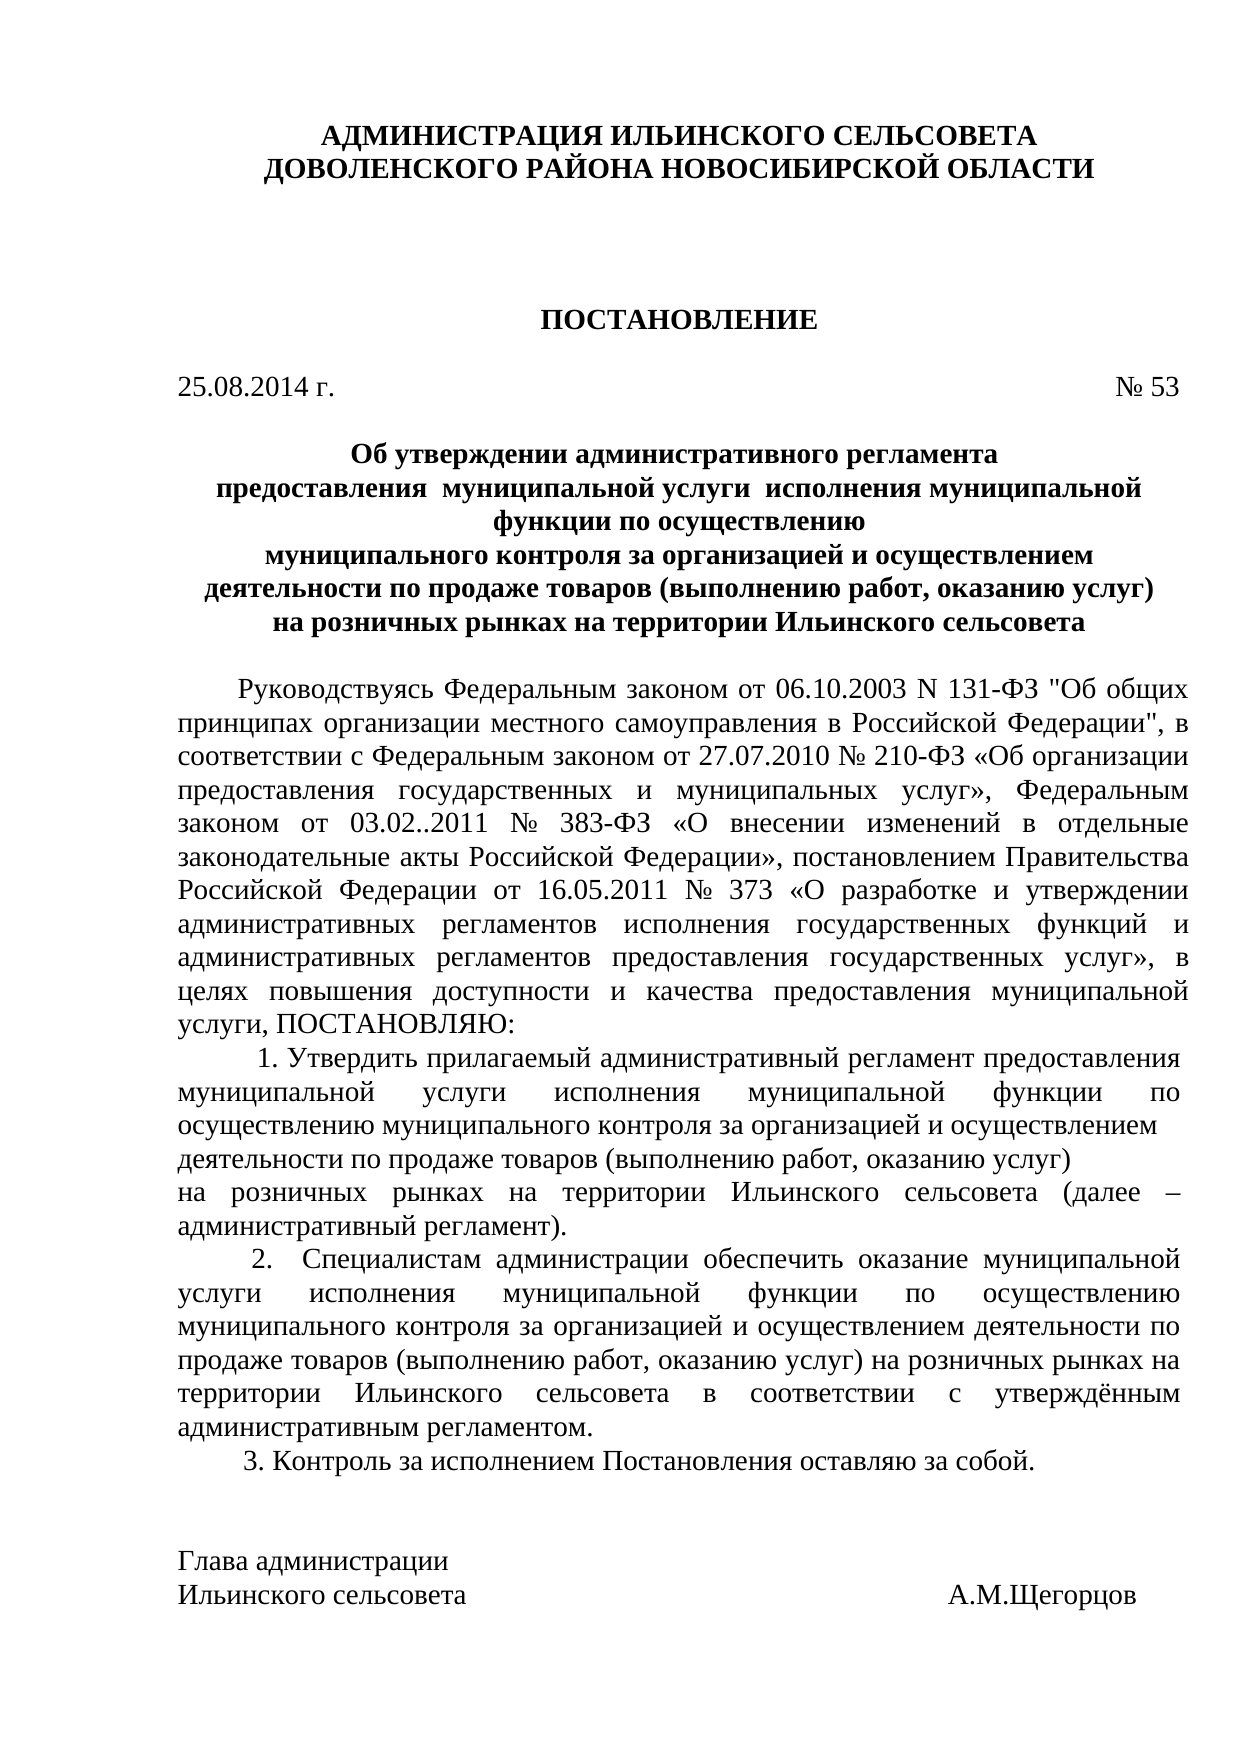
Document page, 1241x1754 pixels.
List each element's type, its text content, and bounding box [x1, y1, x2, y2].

text АДМИНИСТРАЦИЯ ИЛЬИНСКОГО СЕЛЬСОВЕТА [177, 118, 1181, 152]
text деятельности по продаже товаров (выполнению работ, оказанию услуг) [177, 1141, 1181, 1174]
text 3. Контроль за исполнением Постановления оставляю за собой. [177, 1443, 1181, 1476]
text предоставления муниципальной услуги исполнения муниципальной функции по осуществлению [177, 470, 1181, 537]
text 1. Утвердить прилагаемый административный регламент предоставления муниципальной услуги исполнения муниципальной функции по осуществлению муниципального контроля за организацией и осуществлением [177, 1040, 1181, 1141]
title Руководствуясь Федеральным законом от 06.10.2003 N 131-ФЗ "Об общих принципах организации местного самоуправления в Российской Федерации", в соответствии с Федеральным законом от 27.07.2010 № 210-ФЗ «Об организации предоставления государственных и муниципальных услуг», Федеральным законом от 03.02..2011 № 383-ФЗ «О внесении изменений в отдельные законодательные акты Российской Федерации», постановлением Правительства Российской Федерации от 16.05.2011 № 373 «О разработке и утверждении административных регламентов исполнения государственных функций и административных регламентов предоставления государственных услуг», в целях повышения доступности и качества предоставления муниципальной услуги, ПОСТАНОВЛЯЮ: [177, 671, 1190, 1040]
text 25.08.2014 г. № 53 [177, 369, 1181, 403]
text 2. Специалистам администрации обеспечить оказание муниципальной услуги исполнения муниципальной функции по осуществлению муниципального контроля за организацией и осуществлением деятельности по продаже товаров (выполнению работ, оказанию услуг) на розничных рынках на территории Ильинского сельсовета в соответствии с утверждённым административным регламентом. [177, 1241, 1181, 1443]
text муниципального контроля за организацией и осуществлением [177, 537, 1181, 571]
text ПОСТАНОВЛЕНИЕ [177, 302, 1181, 336]
text на розничных рынках на территории Ильинского сельсовета (далее – административный регламент). [177, 1174, 1181, 1241]
text на розничных рынках на территории Ильинского сельсовета [177, 604, 1181, 638]
text Ильинского сельсовета А.М.Щегорцов [177, 1577, 1181, 1610]
text ДОВОЛЕНСКОГО РАЙОНА НОВОСИБИРСКОЙ ОБЛАСТИ [177, 152, 1181, 185]
text Об утверждении административного регламента [290, 436, 1058, 470]
text Глава администрации [177, 1543, 1181, 1577]
text деятельности по продаже товаров (выполнению работ, оказанию услуг) [177, 571, 1181, 604]
